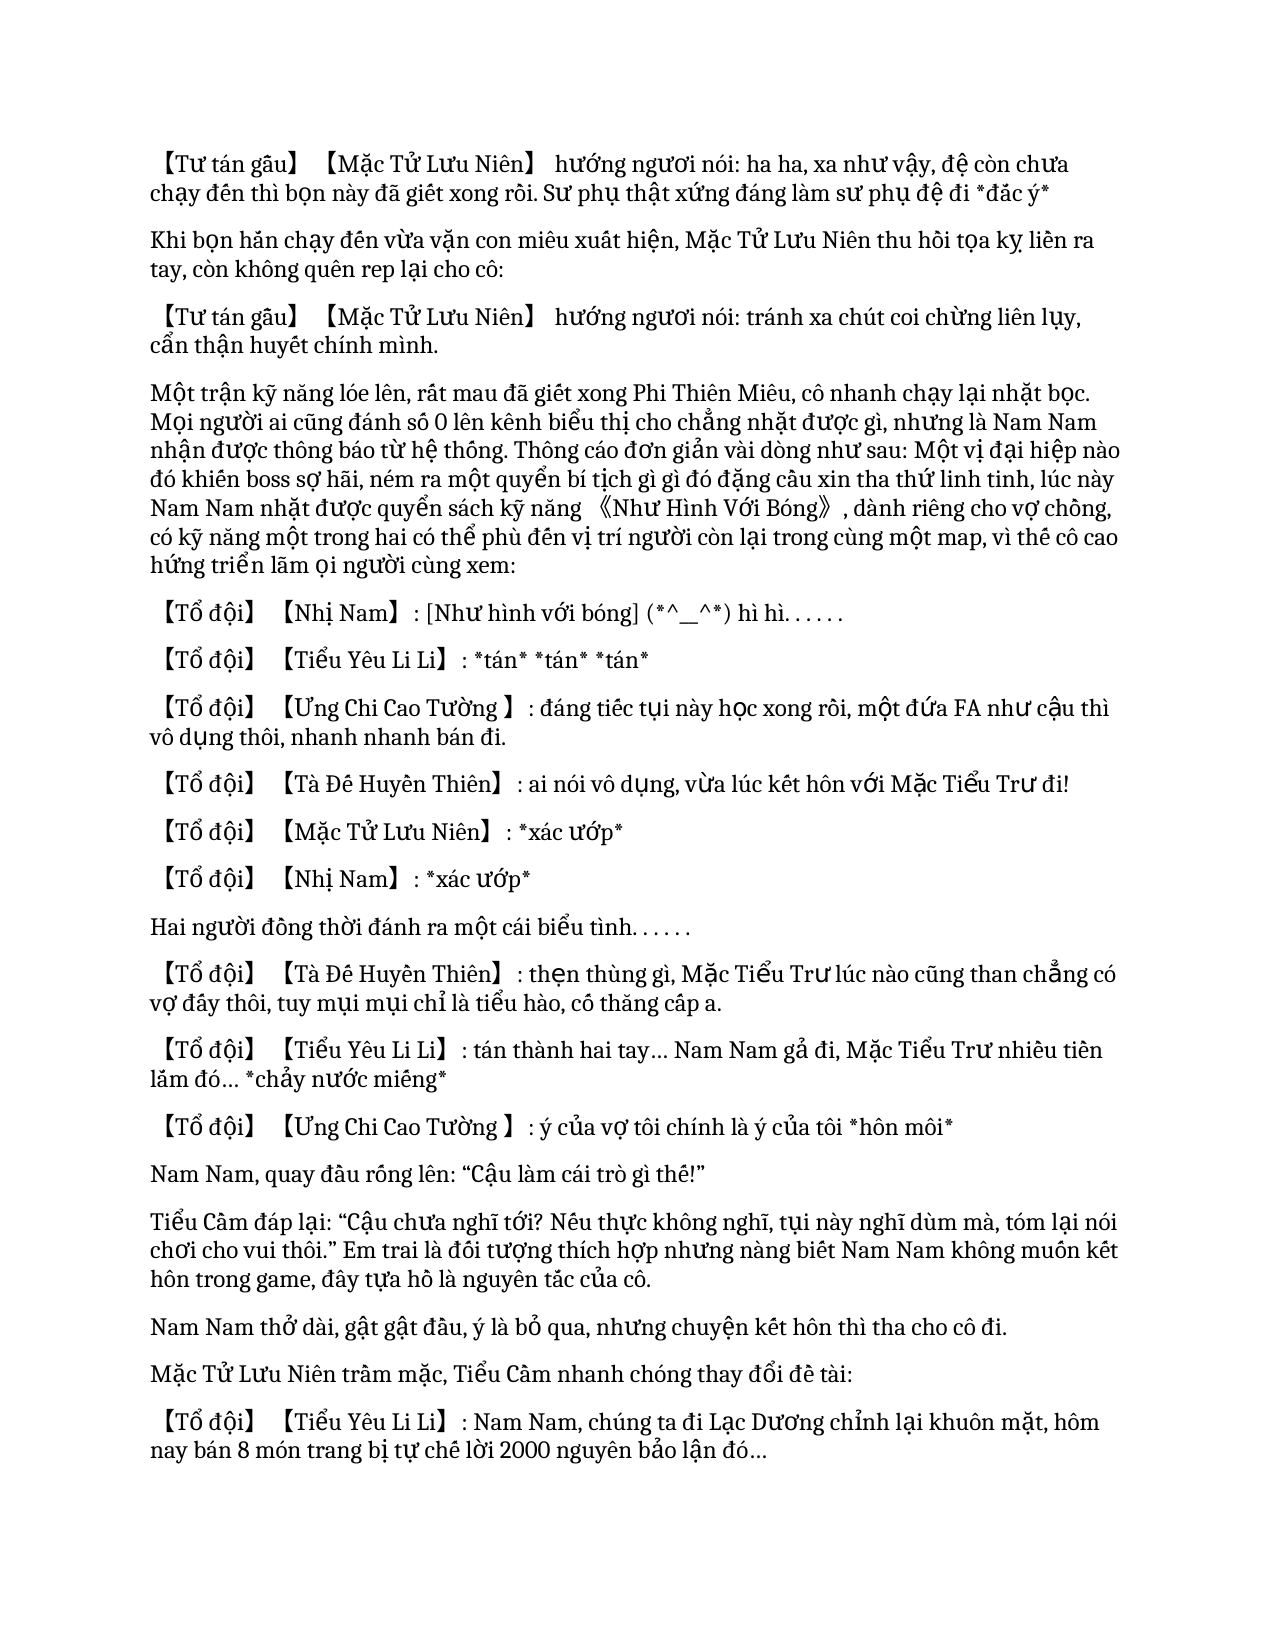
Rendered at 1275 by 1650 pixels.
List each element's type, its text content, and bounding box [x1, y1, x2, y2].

text 【Tổ đội】【Tà Đế Huyền Thiên】: ai nói vô dụng, vừa lúc kết hôn với Mặc Tiểu Trư đi! [150, 770, 1125, 799]
text 【Tổ đội】【Tiểu Yêu Li Li】: tán thành hai tay… Nam Nam gả đi, Mặc Tiểu Trư nhiều tiền lắm đó… *chảy nước miếng* [150, 1036, 1125, 1094]
text Khi bọn hắn chạy đến vừa vặn con miêu xuất hiện, Mặc Tử Lưu Niên thu hồi tọa kỵ liền ra tay, còn không quên rep lại cho cô: [150, 226, 1125, 284]
text Hai người đồng thời đánh ra một cái biểu tình. . . . . . [150, 912, 1125, 941]
text 【Tổ đội】【Ưng Chi Cao Tường 】: ý của vợ tôi chính là ý của tôi *hôn môi* [150, 1112, 1125, 1141]
text 【Tổ đội】【Nhị Nam】: *xác ướp* [150, 865, 1125, 894]
text Một trận kỹ năng lóe lên, rất mau đã giết xong Phi Thiên Miêu, cô nhanh chạy lại nhặt bọc. Mọi người ai cũng đánh số 0 lên kênh biểu thị cho chẳng nhặt được gì, nhưng là Nam Nam nhận được thông báo từ hệ thống. Thông cáo đơn giản vài dòng như sau: Một vị đại hiệp nào đó khiến boss sợ hãi, ném ra một quyển bí tịch gì gì đó đặng cầu xin tha thứ linh tinh, lúc này Nam Nam nhặt được quyển sách kỹ năng 《Như Hình Với Bóng》, dành riêng cho vợ chồng, có kỹ năng một trong hai có thể phù đến vị trí người còn lại trong cùng một map, vì thế cô cao hứng triển lãm ọi người cùng xem: [150, 379, 1125, 580]
text Mặc Tử Lưu Niên trầm mặc, Tiểu Cầm nhanh chóng thay đổi đề tài: [150, 1360, 1125, 1389]
text 【Tổ đội】【Tà Đế Huyền Thiên】: thẹn thùng gì, Mặc Tiểu Trư lúc nào cũng than chẳng có vợ đấy thôi, tuy mụi mụi chỉ là tiểu hào, cố thăng cấp a. [150, 960, 1125, 1017]
text 【Tổ đội】【Mặc Tử Lưu Niên】: *xác ướp* [150, 817, 1125, 846]
text 【Tư tán gẫu】【Mặc Tử Lưu Niên】 hướng ngươi nói: ha ha, xa như vậy, đệ còn chưa chạy đến thì bọn này đã giết xong rồi. Sư phụ thật xứng đáng làm sư phụ đệ đi *đắc ý* [150, 150, 1125, 207]
text Tiểu Cầm đáp lại: “Cậu chưa nghĩ tới? Nếu thực không nghĩ, tụi này nghĩ dùm mà, tóm lại nói chơi cho vui thôi.” Em trai là đối tượng thích hợp nhưng nàng biết Nam Nam không muốn kết hôn trong game, đây tựa hồ là nguyên tắc của cô. [150, 1207, 1125, 1294]
text 【Tổ đội】【Tiểu Yêu Li Li】: Nam Nam, chúng ta đi Lạc Dương chỉnh lại khuôn mặt, hôm nay bán 8 món trang bị tự chế lời 2000 nguyên bảo lận đó… [150, 1407, 1125, 1465]
text Nam Nam thở dài, gật gật đầu, ý là bỏ qua, nhưng chuyện kết hôn thì tha cho cô đi. [150, 1312, 1125, 1341]
text 【Tổ đội】【Ưng Chi Cao Tường 】: đáng tiếc tụi này học xong rồi, một đứa FA như cậu thì vô dụng thôi, nhanh nhanh bán đi. [150, 694, 1125, 751]
text 【Tổ đội】【Nhị Nam】: [Như hình với bóng] (*^__^*) hì hì. . . . . . [150, 599, 1125, 627]
text 【Tổ đội】【Tiểu Yêu Li Li】: *tán* *tán* *tán* [150, 646, 1125, 675]
text 【Tư tán gẫu】【Mặc Tử Lưu Niên】 hướng ngươi nói: tránh xa chút coi chừng liên lụy, cẩn thận huyết chính mình. [150, 302, 1125, 360]
text Nam Nam, quay đầu rống lên: “Cậu làm cái trò gì thế!” [150, 1160, 1125, 1189]
